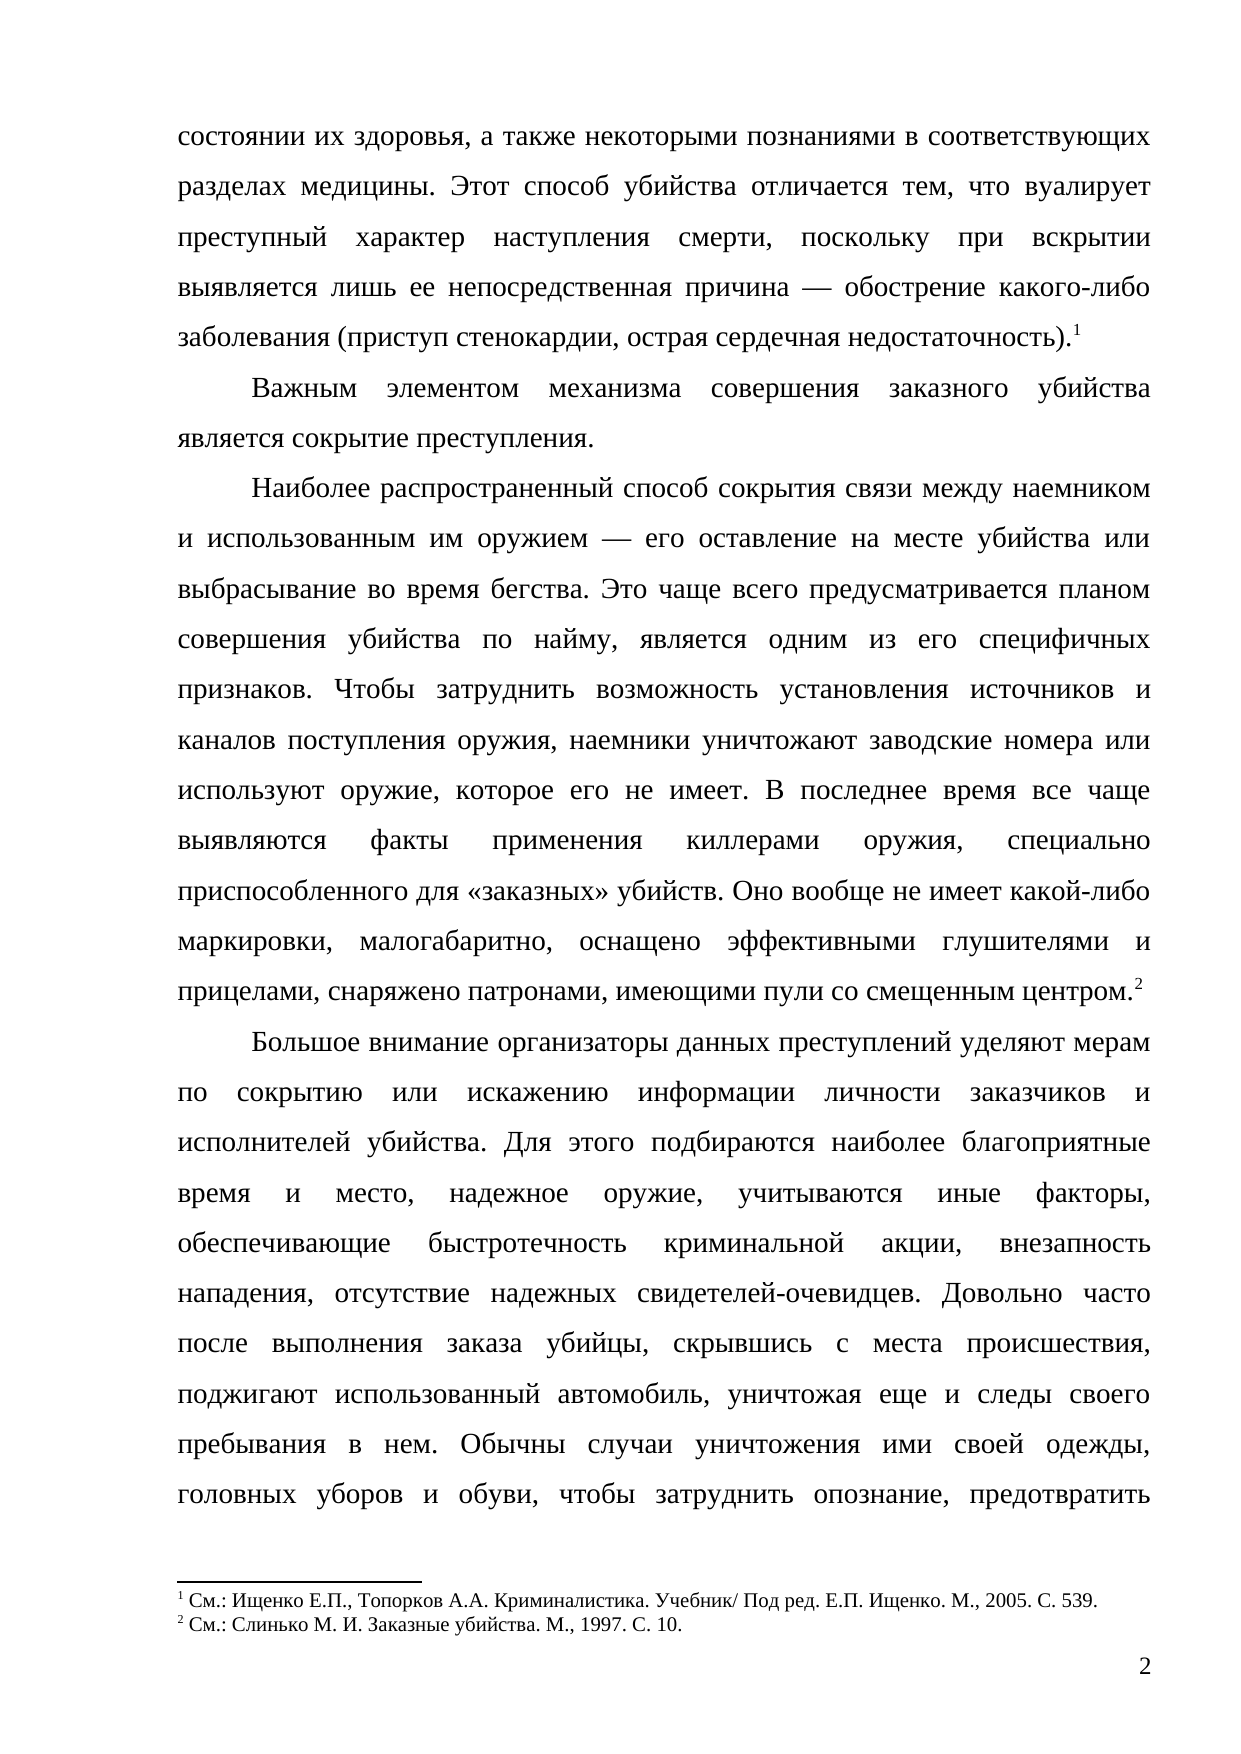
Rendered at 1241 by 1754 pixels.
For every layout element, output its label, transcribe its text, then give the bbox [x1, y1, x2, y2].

text Важным элементом механизма совершения заказного убийства является сокрытие преступления. [177, 370, 1152, 453]
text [177, 118, 1152, 353]
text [177, 1024, 1152, 1510]
text Наиболее распространенный способ сокрытия связи между наемником и использованным им оружием — его оставление на месте убийства или выбрасывание во время бегства. Это чаще всего предусматривается планом совершения убийства по найму, является одним из его специфичных признаков. Чтобы затруднить возможность установления источников и каналов поступления оружия, наемники уничтожают заводские номера или используют оружие, которое его не имеет. В последнее время все чаще выявляются факты применения киллерами оружия, специально приспособленного для «заказных» убийств. Оно вообще не имеет какой-либо маркировки, малогабаритно, оснащено эффективными глушителями и прицелами, снаряжено патронами, имеющими пули со смещенным центром. [177, 470, 1152, 1007]
